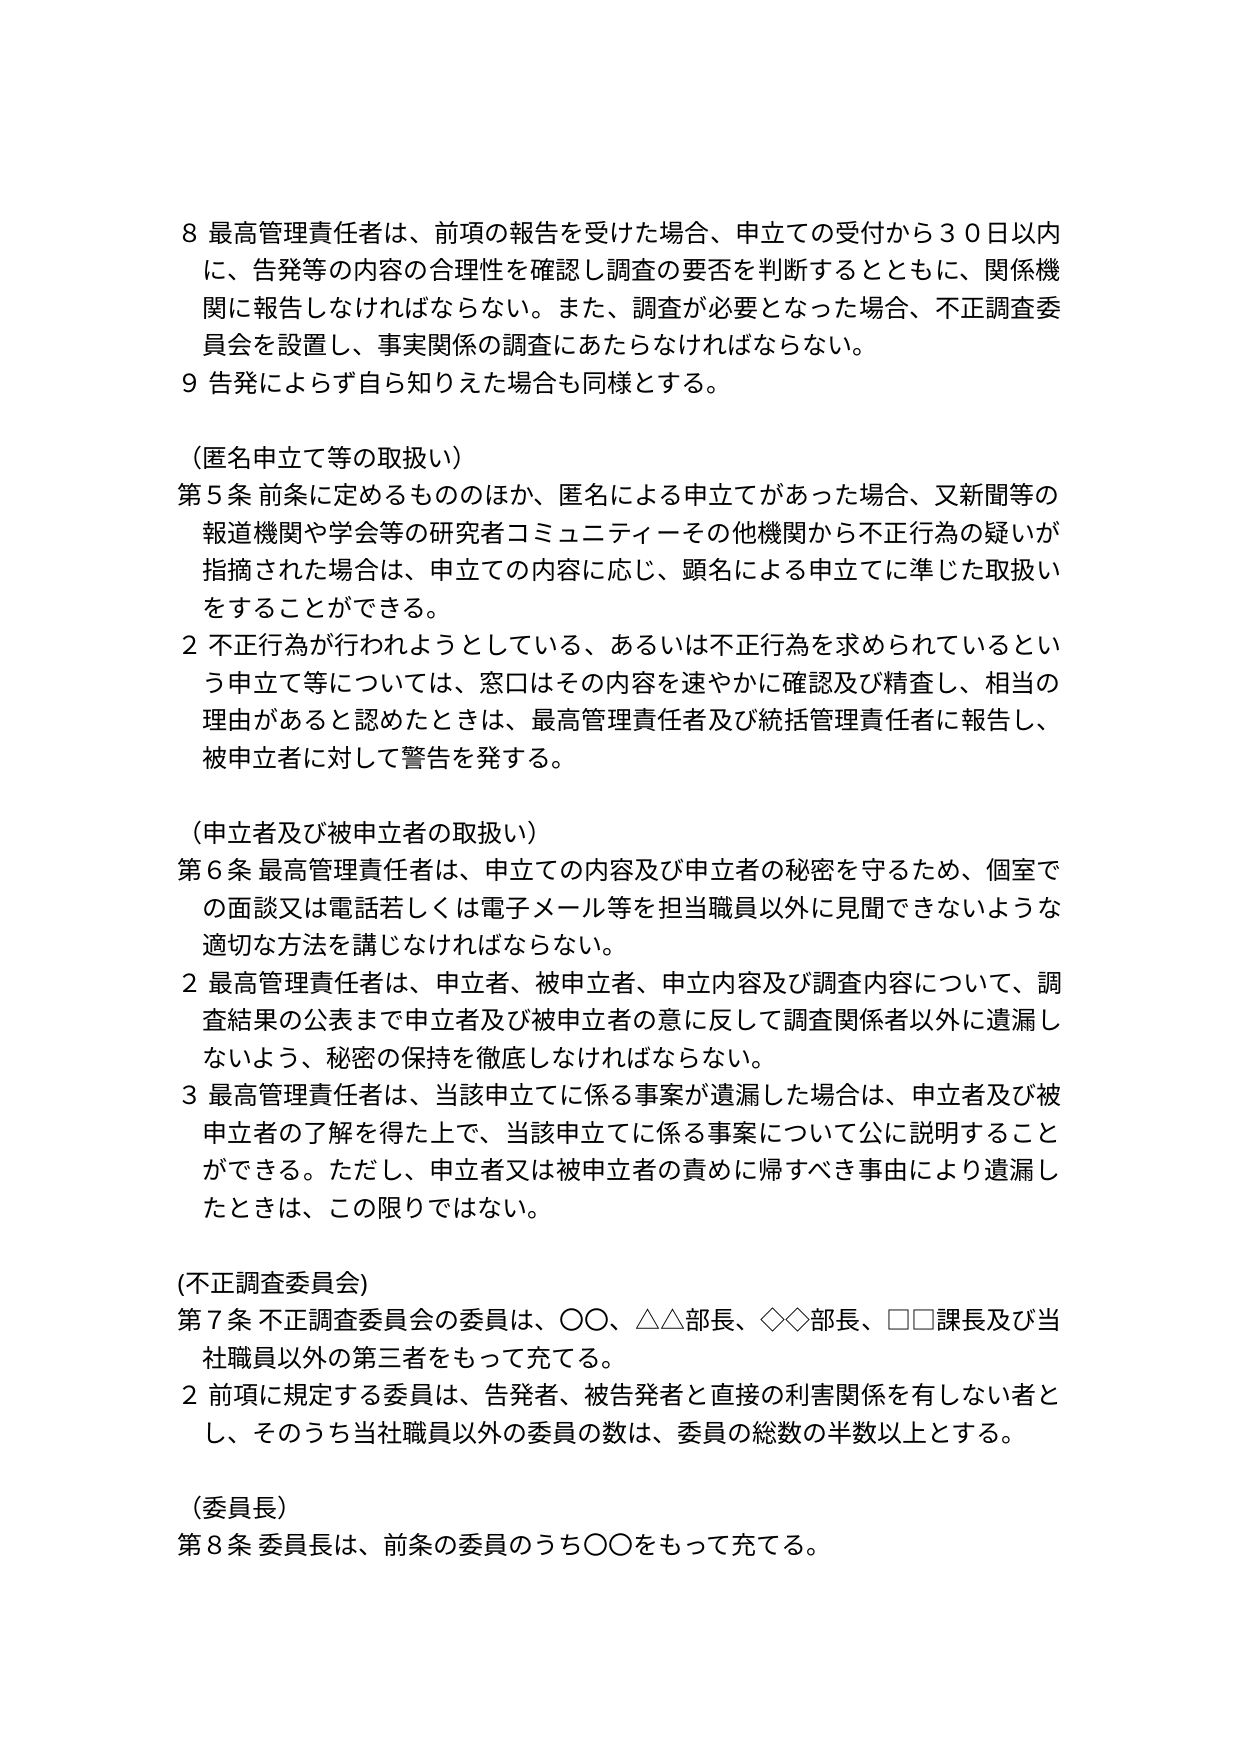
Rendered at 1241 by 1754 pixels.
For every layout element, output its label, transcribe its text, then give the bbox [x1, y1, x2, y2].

text 第７条 不正調査委員会の委員は、〇〇、△△部長、◇◇部長、□□課長及び当社職員以外の第三者をもって充てる。 [177, 1300, 1063, 1375]
text ８ 最高管理責任者は、前項の報告を受けた場合、申立ての受付から３０日以内に、告発等の内容の合理性を確認し調査の要否を判断するとともに、関係機関に報告しなければならない。また、調査が必要となった場合、不正調査委員会を設置し、事実関係の調査にあたらなければならない。 [177, 213, 1063, 363]
text 第５条 前条に定めるもののほか、匿名による申立てがあった場合、又新聞等の報道機関や学会等の研究者コミュニティーその他機関から不正行為の疑いが指摘された場合は、申立ての内容に応じ、顕名による申立てに準じた取扱いをすることができる。 [177, 475, 1063, 625]
text 第８条 委員長は、前条の委員のうち〇〇をもって充てる。 [177, 1525, 1063, 1563]
text ９ 告発によらず自ら知りえた場合も同様とする。 [177, 363, 1063, 400]
text ２ 前項に規定する委員は、告発者、被告発者と直接の利害関係を有しない者とし、そのうち当社職員以外の委員の数は、委員の総数の半数以上とする。 [177, 1375, 1063, 1450]
text ２ 最高管理責任者は、申立者、被申立者、申立内容及び調査内容について、調査結果の公表まで申立者及び被申立者の意に反して調査関係者以外に遺漏しないよう、秘密の保持を徹底しなければならない。 [177, 963, 1063, 1075]
text ２ 不正行為が行われようとしている、あるいは不正行為を求められているという申立て等については、窓口はその内容を速やかに確認及び精査し、相当の理由があると認めたときは、最高管理責任者及び統括管理責任者に報告し、被申立者に対して警告を発する。 [177, 625, 1063, 775]
text （申立者及び被申立者の取扱い） [177, 813, 1063, 850]
text ３ 最高管理責任者は、当該申立てに係る事案が遺漏した場合は、申立者及び被申立者の了解を得た上で、当該申立てに係る事案について公に説明することができる。ただし、申立者又は被申立者の責めに帰すべき事由により遺漏したときは、この限りではない。 [177, 1075, 1063, 1225]
text (不正調査委員会) [177, 1263, 1063, 1300]
text （委員長） [177, 1488, 1063, 1525]
text （匿名申立て等の取扱い） [177, 438, 1063, 475]
text 第６条 最高管理責任者は、申立ての内容及び申立者の秘密を守るため、個室での面談又は電話若しくは電子メール等を担当職員以外に見聞できないような適切な方法を講じなければならない。 [177, 850, 1063, 963]
